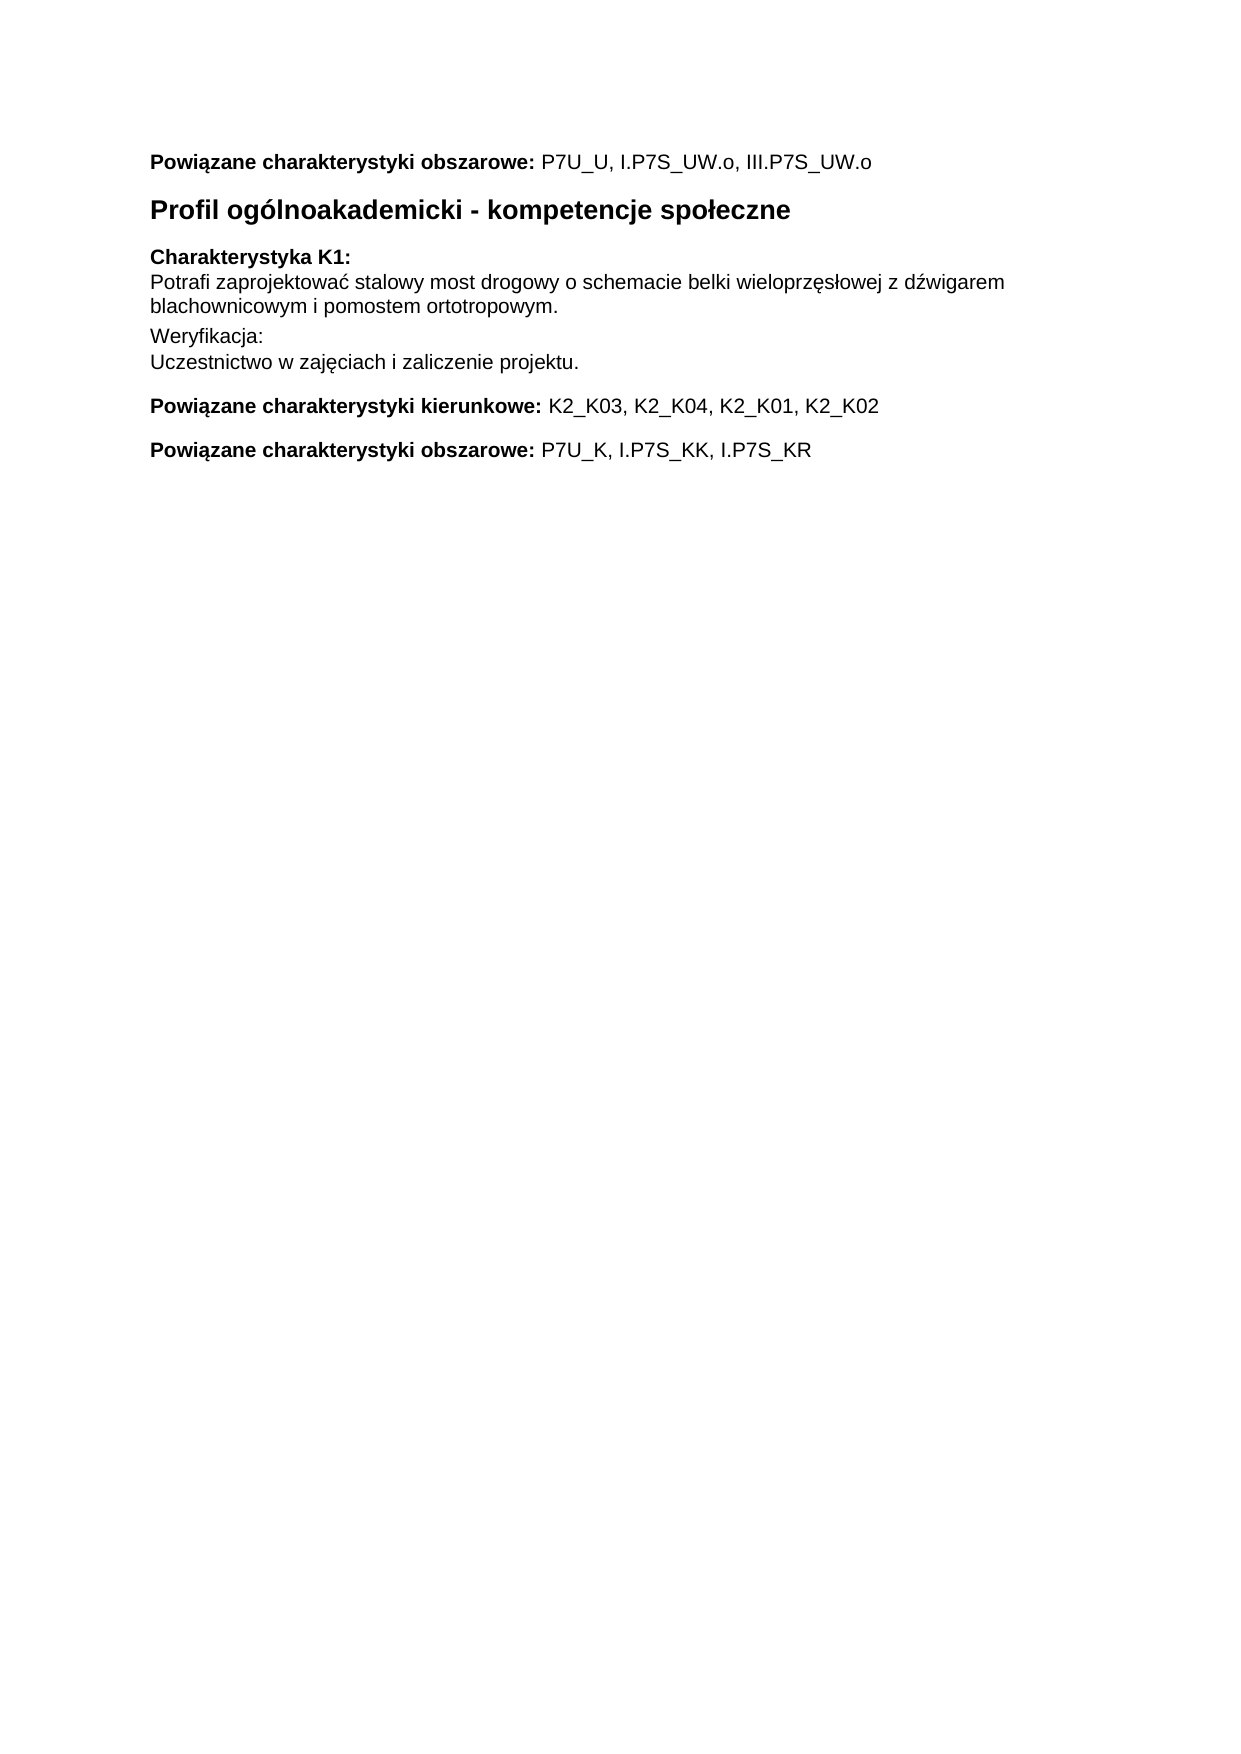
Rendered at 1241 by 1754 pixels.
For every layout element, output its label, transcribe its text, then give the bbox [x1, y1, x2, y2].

text Powiązane charakterystyki obszarowe: P7U_U, I.P7S_UW.o, III.P7S_UW.o [150, 150, 1090, 174]
text Powiązane charakterystyki obszarowe: P7U_K, I.P7S_KK, I.P7S_KR [150, 437, 1090, 461]
text Powiązane charakterystyki kierunkowe: K2_K03, K2_K04, K2_K01, K2_K02 [150, 394, 1090, 418]
text Uczestnictwo w zajęciach i zaliczenie projektu. [150, 350, 1090, 374]
text Potrafi zaprojektować stalowy most drogowy o schemacie belki wieloprzęsłowej z dźwigarem blachownicowym i pomostem ortotropowym. [150, 270, 1090, 318]
subtitle Profil ogólnoakademicki - kompetencje społeczne [150, 194, 1090, 225]
text Charakterystyka K1: [150, 245, 1090, 269]
text Weryfikacja: [150, 324, 1090, 348]
